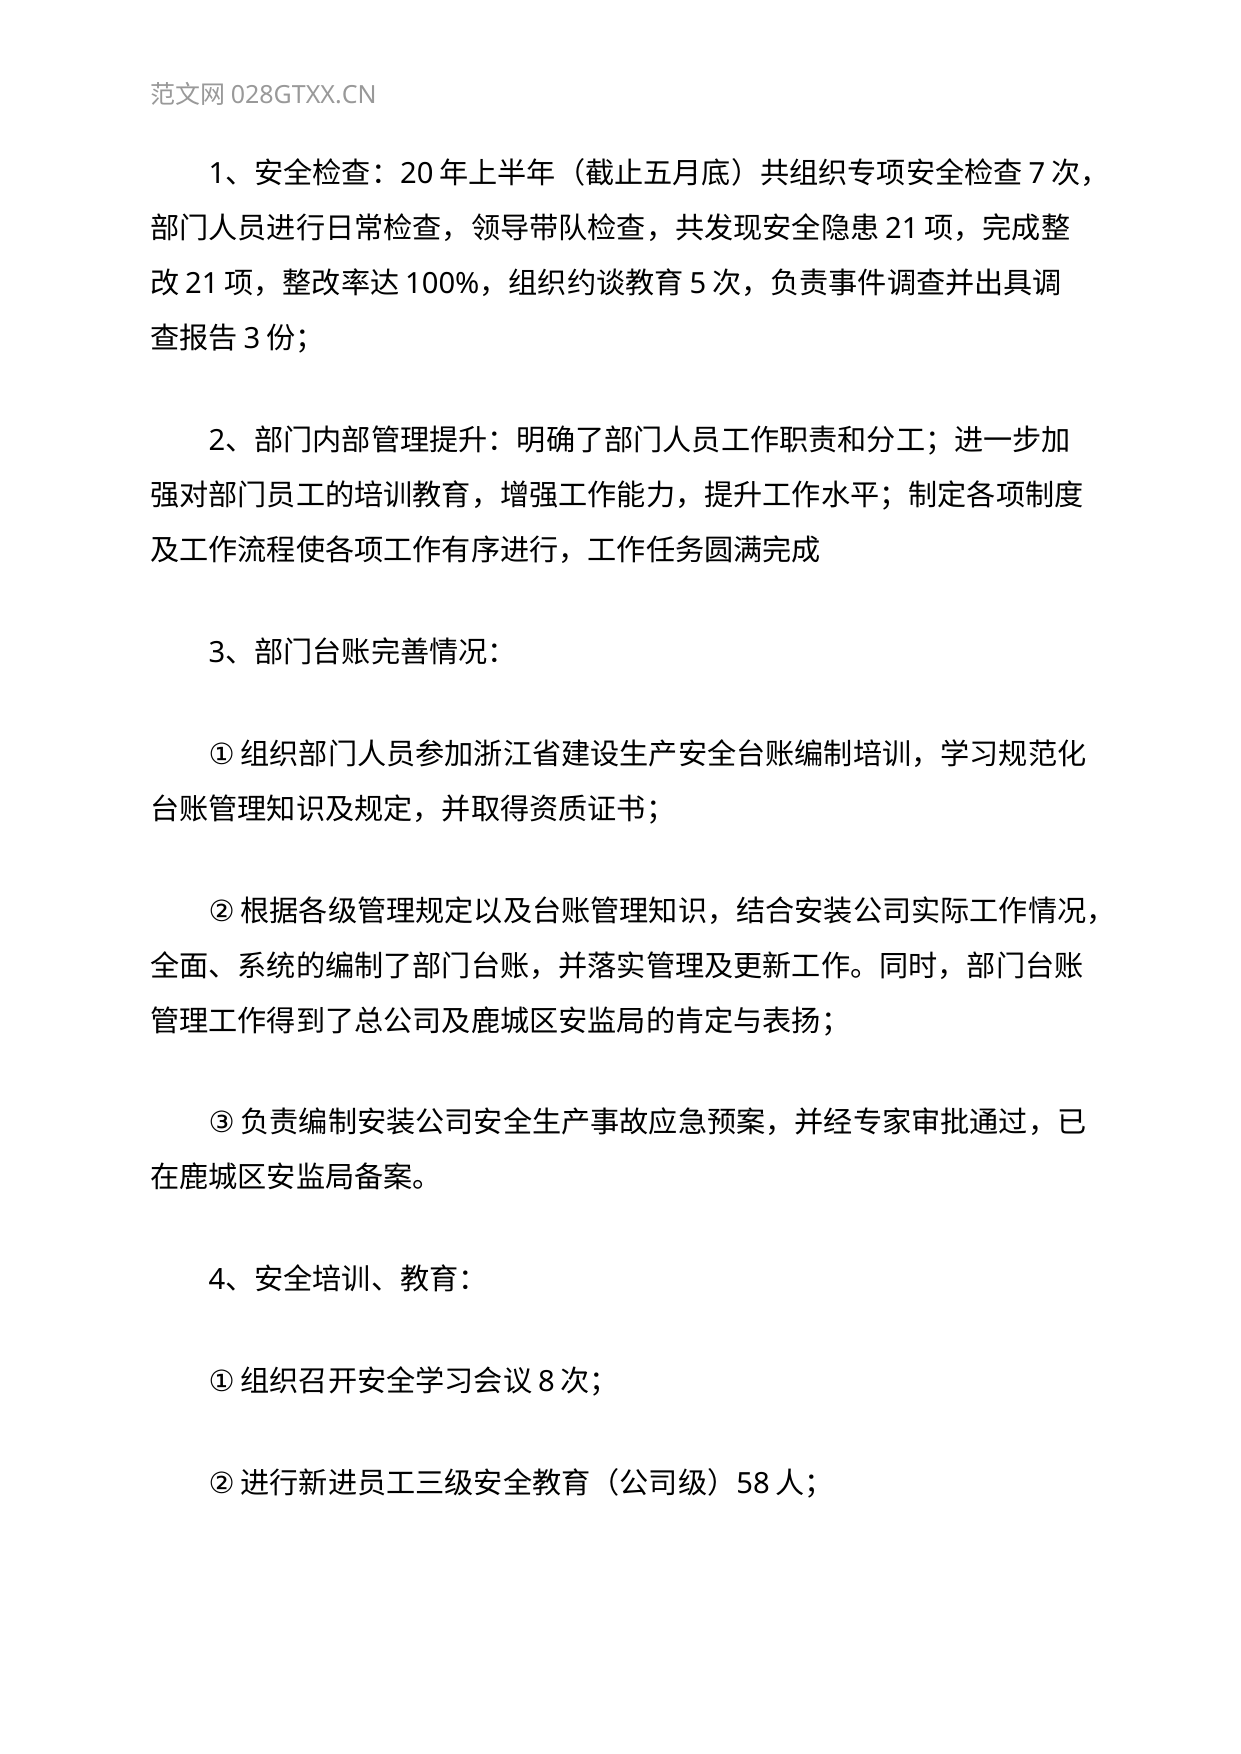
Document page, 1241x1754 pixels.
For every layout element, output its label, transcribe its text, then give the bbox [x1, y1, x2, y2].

text ①组织部门人员参加浙江省建设生产安全台账编制培训，学习规范化台账管理知识及规定，并取得资质证书； [150, 731, 1090, 828]
text 4、安全培训、教育： [150, 1256, 1090, 1298]
text ③负责编制安装公司安全生产事故应急预案，并经专家审批通过，已在鹿城区安监局备案。 [150, 1099, 1090, 1196]
text 3、部门台账完善情况： [150, 629, 1090, 671]
text ②进行新进员工三级安全教育（公司级）58人； [150, 1460, 1090, 1502]
text 2、部门内部管理提升：明确了部门人员工作职责和分工；进一步加强对部门员工的培训教育，增强工作能力，提升工作水平；制定各项制度及工作流程使各项工作有序进行，工作任务圆满完成 [150, 417, 1090, 569]
text ②根据各级管理规定以及台账管理知识，结合安装公司实际工作情况，全面、系统的编制了部门台账，并落实管理及更新工作。同时，部门台账管理工作得到了总公司及鹿城区安监局的肯定与表扬； [150, 887, 1090, 1039]
text 1、安全检查：20年上半年（截止五月底）共组织专项安全检查7次，部门人员进行日常检查，领导带队检查，共发现安全隐患21项，完成整改21项，整改率达100%，组织约谈教育5次，负责事件调查并出具调查报告3份； [150, 150, 1090, 357]
text ①组织召开安全学习会议8次； [150, 1358, 1090, 1400]
